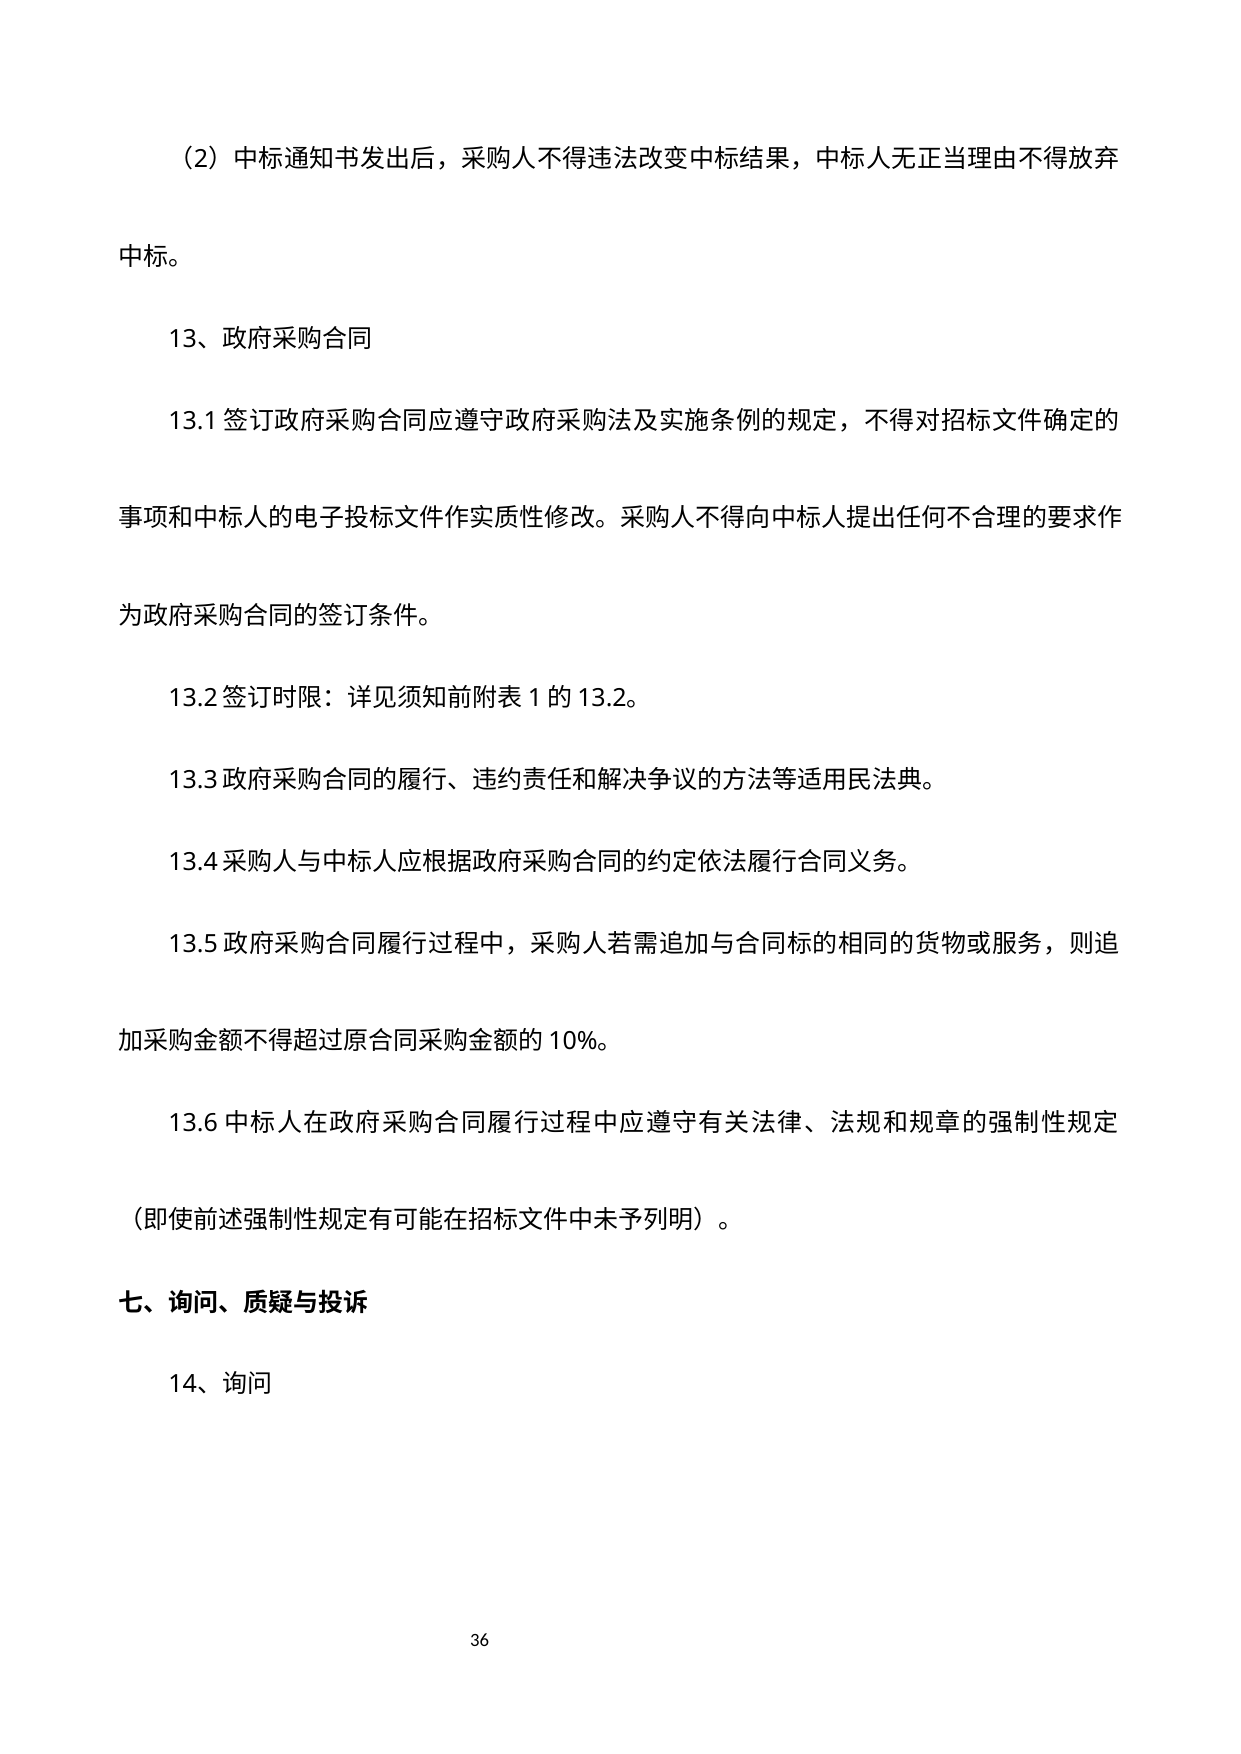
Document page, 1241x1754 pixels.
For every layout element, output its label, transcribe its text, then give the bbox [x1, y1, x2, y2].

text 13.4采购人与中标人应根据政府采购合同的约定依法履行合同义务。 [118, 828, 1122, 893]
text 13、政府采购合同 [118, 305, 1122, 370]
text 13.1签订政府采购合同应遵守政府采购法及实施条例的规定，不得对招标文件确定的事项和中标人的电子投标文件作实质性修改。采购人不得向中标人提出任何不合理的要求作为政府采购合同的签订条件。 [118, 387, 1122, 647]
text 13.5政府采购合同履行过程中，采购人若需追加与合同标的相同的货物或服务，则追加采购金额不得超过原合同采购金额的10%。 [118, 910, 1122, 1072]
text 13.6中标人在政府采购合同履行过程中应遵守有关法律、法规和规章的强制性规定（即使前述强制性规定有可能在招标文件中未予列明）。 [118, 1089, 1122, 1252]
text （2）中标通知书发出后，采购人不得违法改变中标结果，中标人无正当理由不得放弃中标。 [118, 125, 1122, 288]
text 13.2签订时限：详见须知前附表1的13.2。 [118, 664, 1122, 729]
text 七、询问、质疑与投诉 [118, 1269, 1122, 1334]
text 14、询问 [118, 1351, 1122, 1416]
text 13.3政府采购合同的履行、违约责任和解决争议的方法等适用民法典。 [118, 746, 1122, 811]
